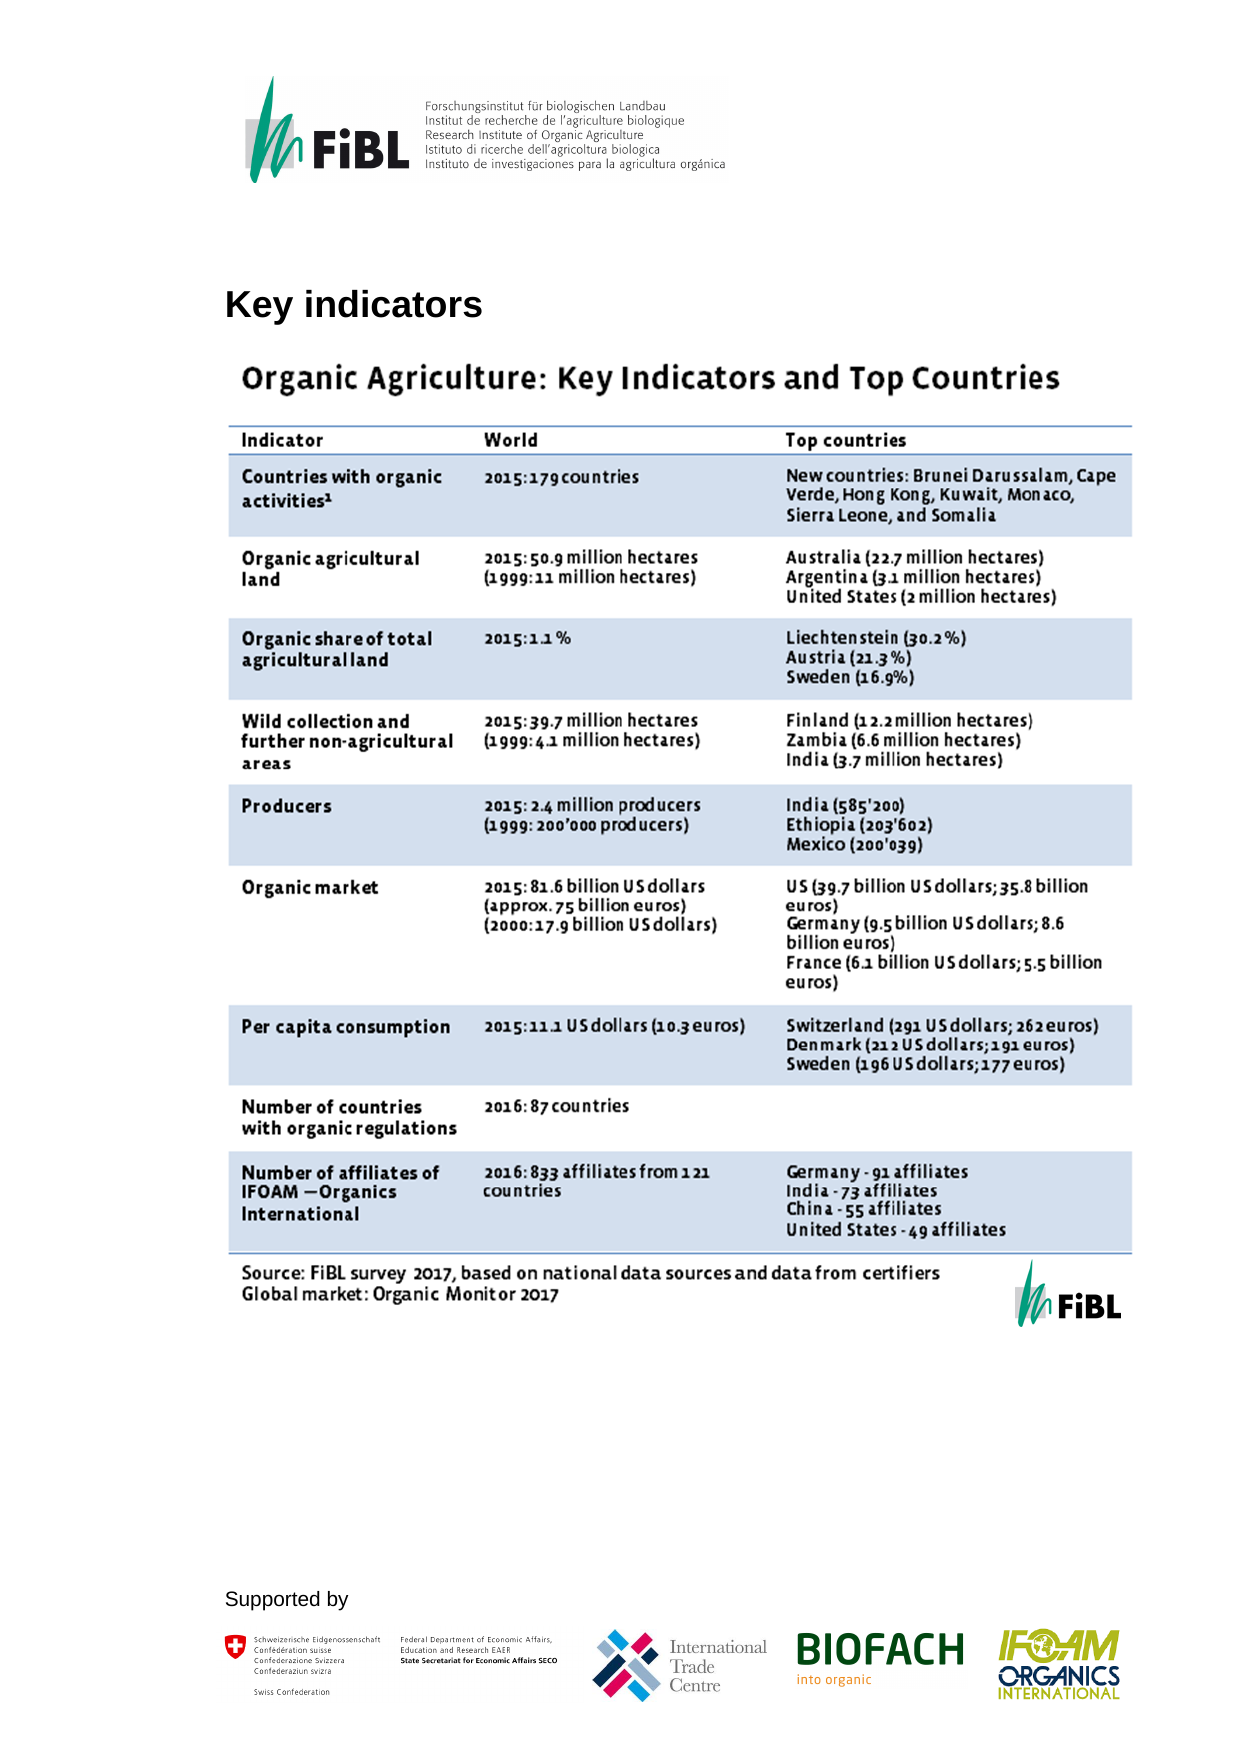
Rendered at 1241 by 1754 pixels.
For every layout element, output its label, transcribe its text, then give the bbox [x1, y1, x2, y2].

picture [980, 1617, 1137, 1708]
picture [795, 1630, 968, 1689]
picture [592, 1629, 767, 1702]
text Key indicators [224, 282, 957, 325]
picture [244, 76, 729, 183]
picture [216, 1626, 584, 1703]
picture [210, 349, 1167, 1327]
